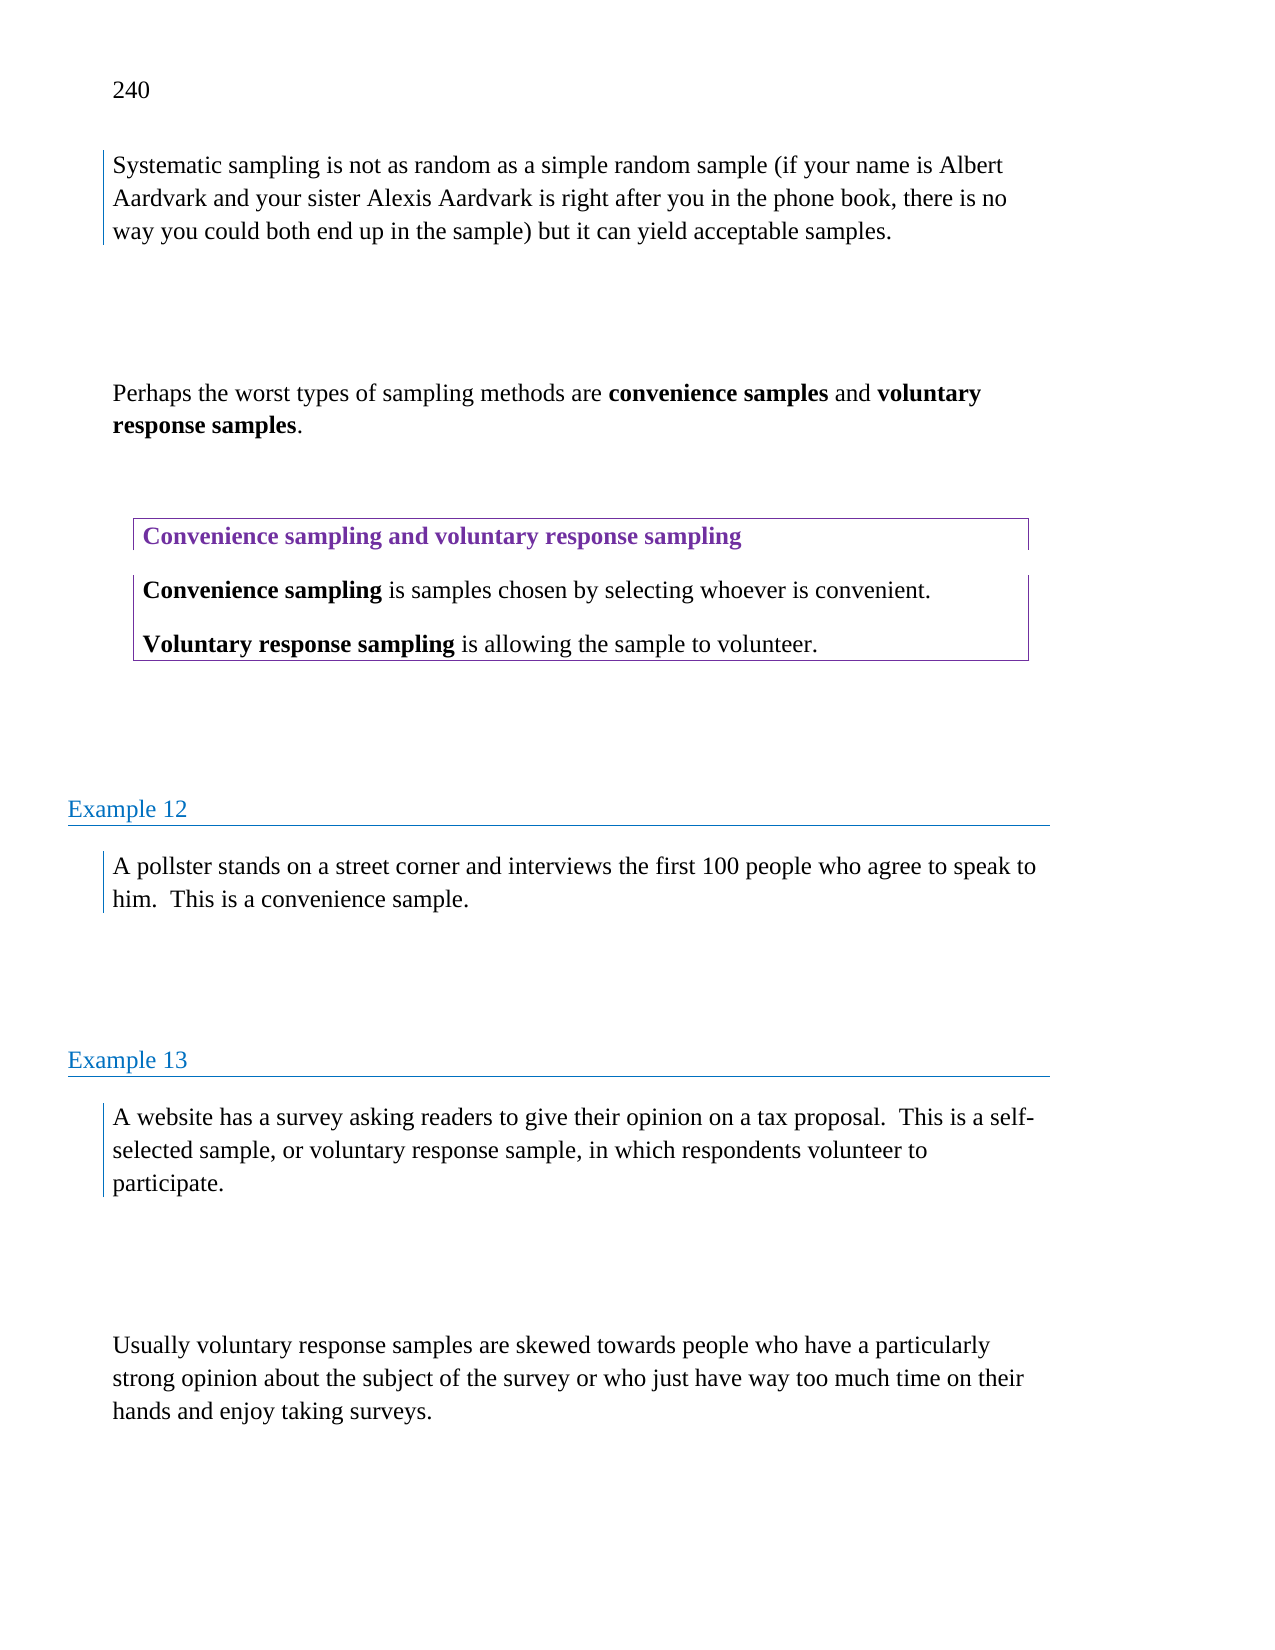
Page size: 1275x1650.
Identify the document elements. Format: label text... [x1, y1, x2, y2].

text A pollster stands on a street corner and interviews the first 100 people who agree to speak to him. This is a convenience sample. [104, 851, 1050, 913]
text A website has a survey asking readers to give their opinion on a tax proposal. This is a self-selected sample, or voluntary response sample, in which respondents volunteer to participate. [103, 1102, 1050, 1197]
text Convenience sampling and voluntary response sampling [134, 519, 1028, 550]
text Voluntary response sampling is allowing the sample to volunteer. [134, 629, 1028, 660]
text Convenience sampling is samples chosen by selecting whoever is convenient. [134, 575, 1028, 604]
text Example 12 [67, 794, 1050, 826]
text Example 13 [67, 1045, 1050, 1077]
text Systematic sampling is not as random as a simple random sample (if your name is Albert Aardvark and your sister Alexis Aardvark is right after you in the phone book, there is no way you could both end up in the sample) but it can yield acceptable samples. [112, 150, 1050, 245]
text Perhaps the worst types of sampling methods are convenience samples and voluntary response samples. [112, 378, 1050, 439]
text Usually voluntary response samples are skewed towards people who have a particularly strong opinion about the subject of the survey or who just have way too much time on their hands and enjoy taking surveys. [112, 1330, 1050, 1425]
